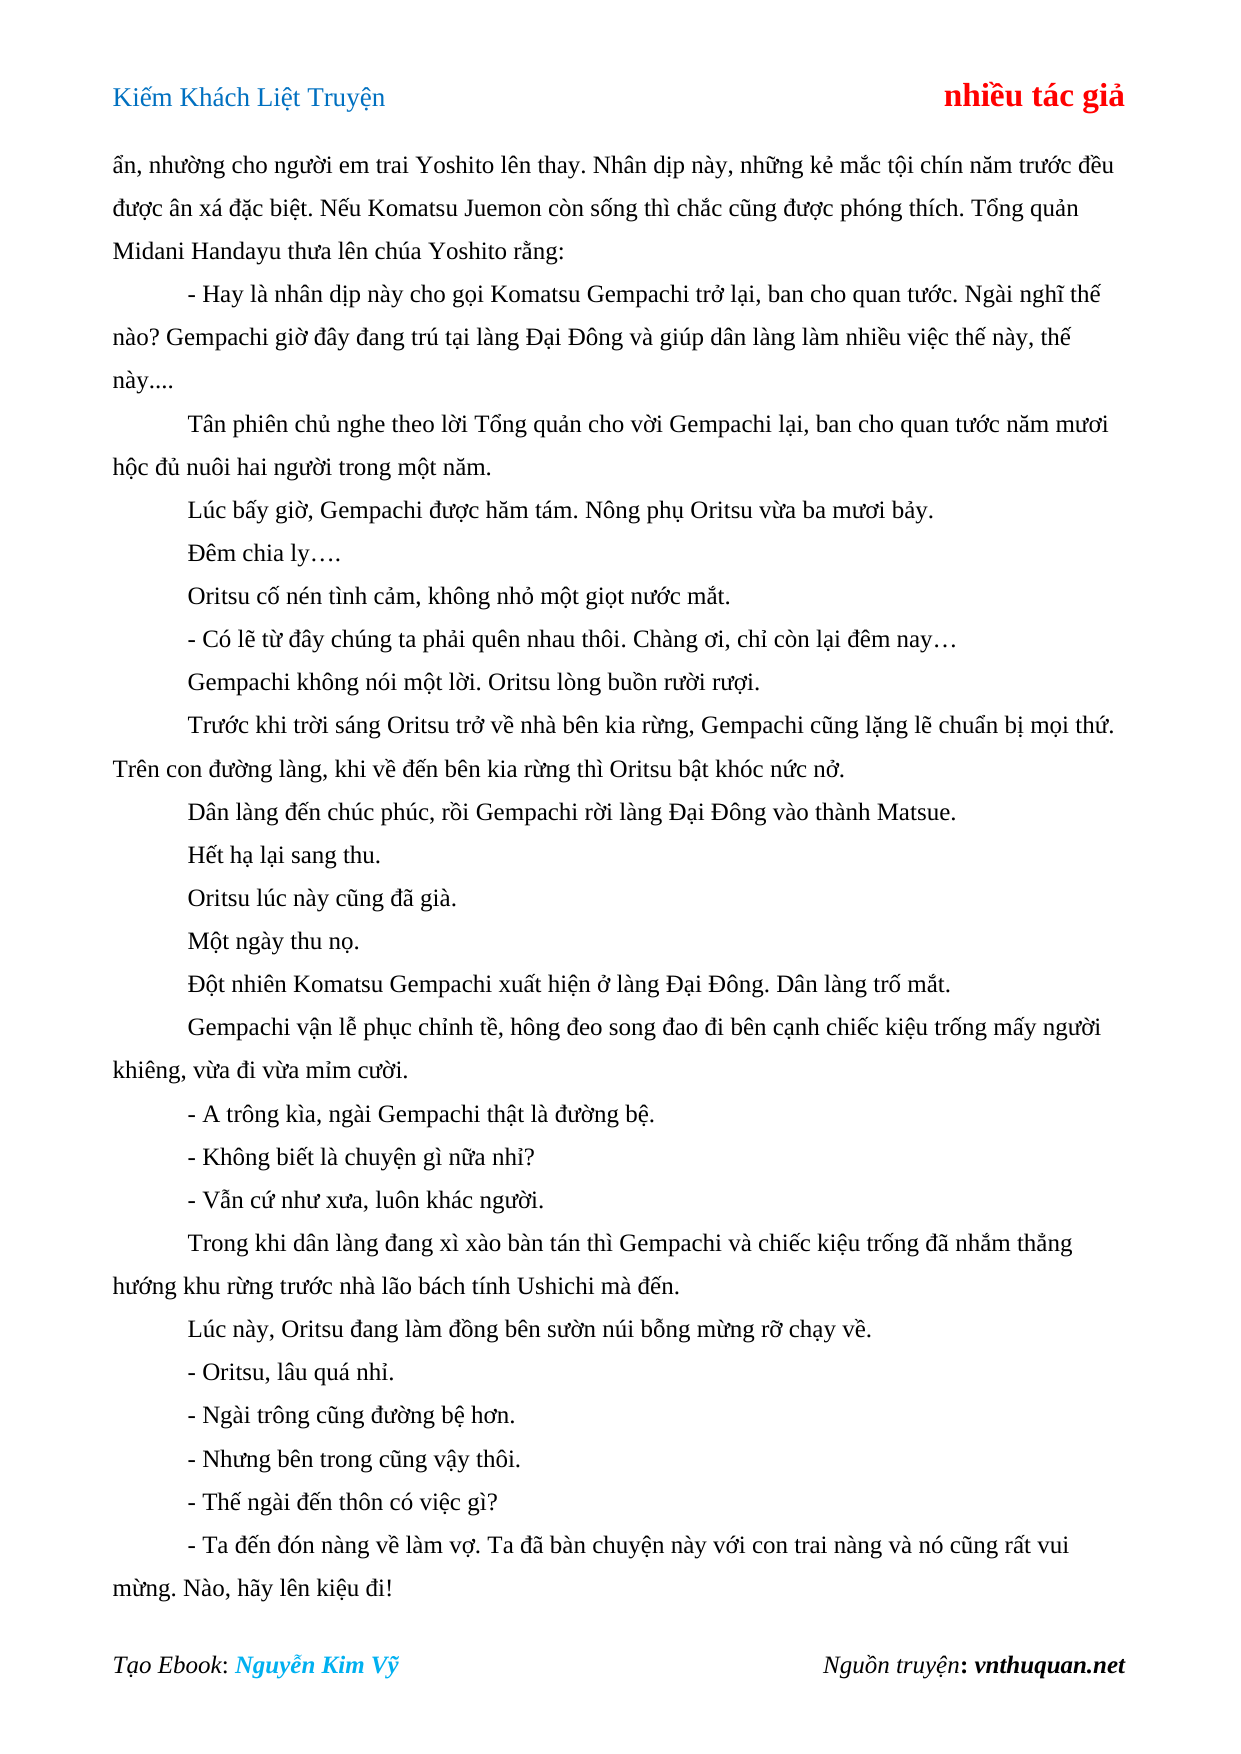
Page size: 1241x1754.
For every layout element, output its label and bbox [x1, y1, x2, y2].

text [112, 150, 1128, 1602]
